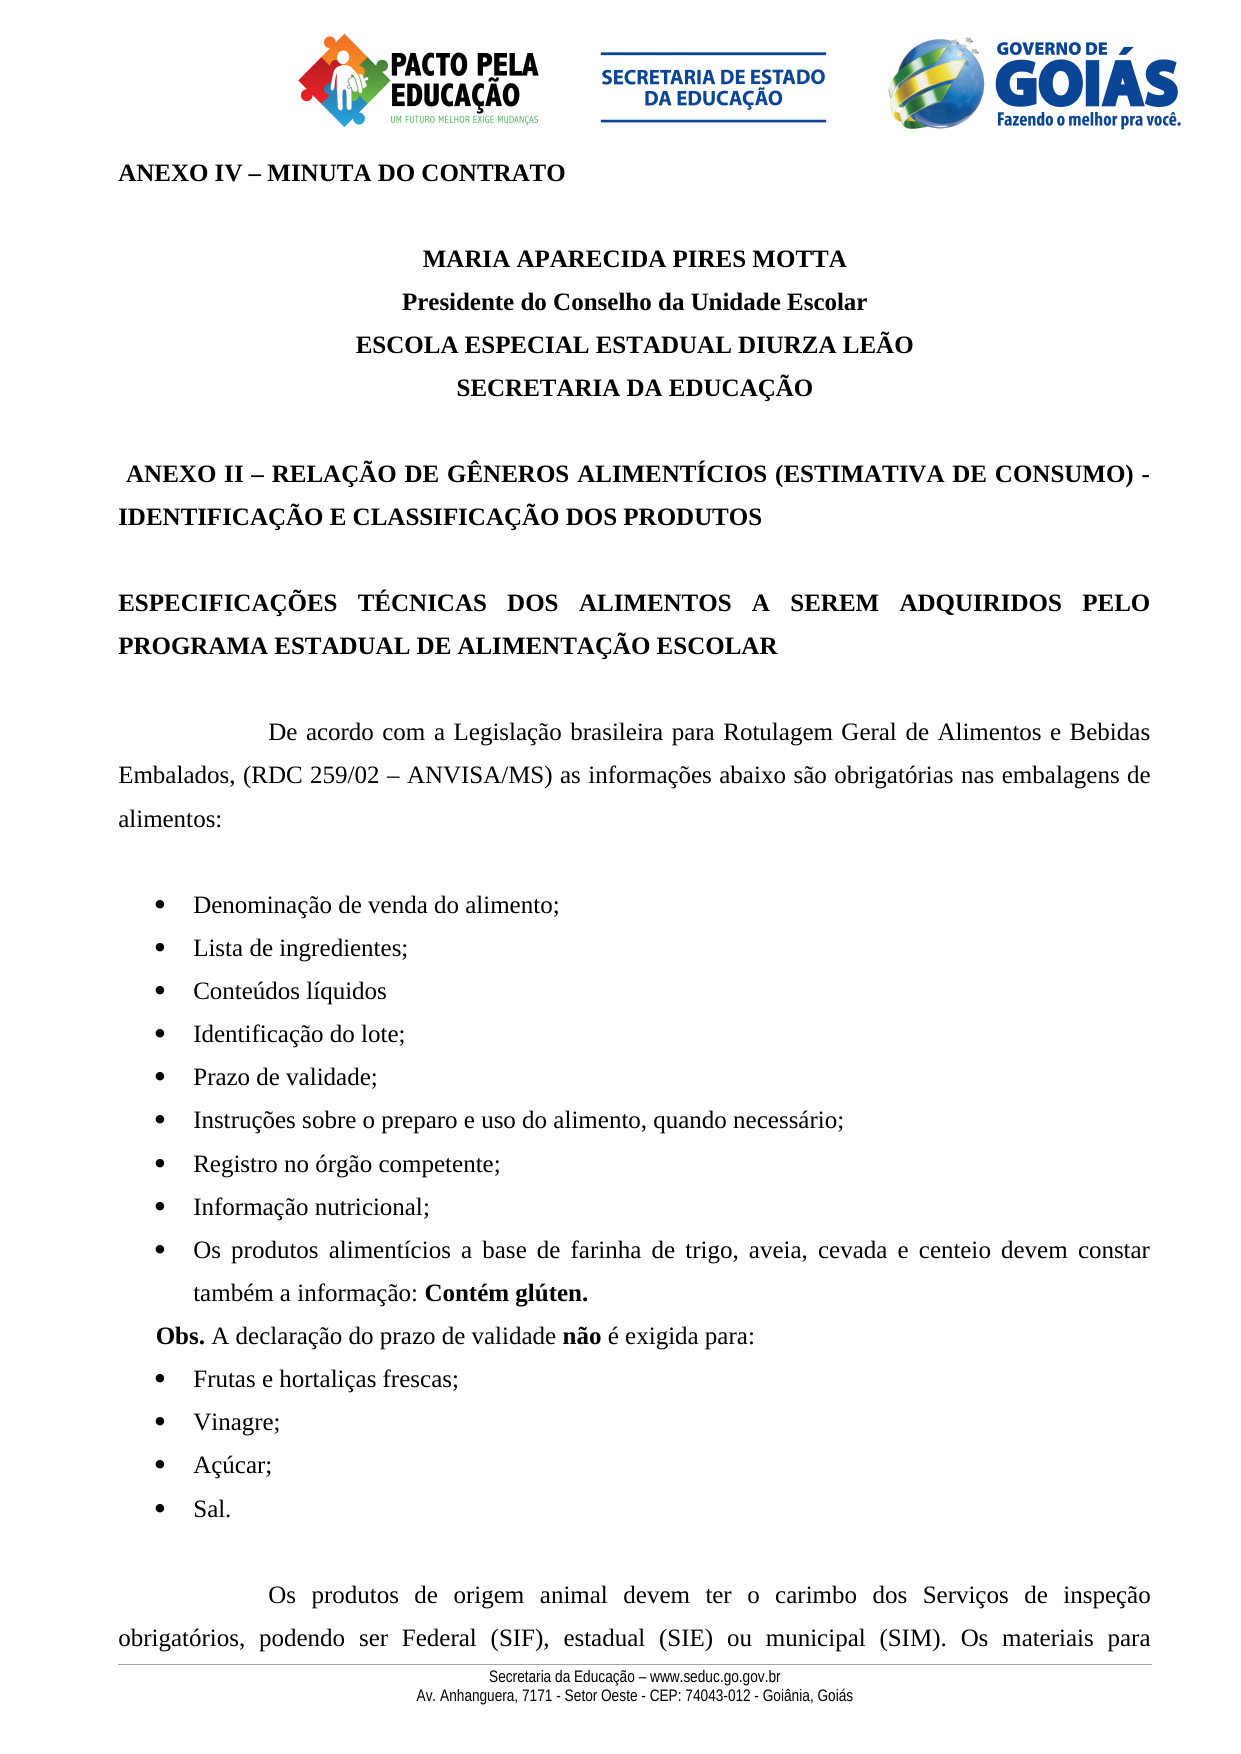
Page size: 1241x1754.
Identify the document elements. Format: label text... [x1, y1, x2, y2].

text ANEXO II – RELAÇÃO DE GÊNEROS ALIMENTÍCIOS (ESTIMATIVA DE CONSUMO) - IDENTIFICAÇÃO E CLASSIFICAÇÃO DOS PRODUTOS [118, 459, 1152, 531]
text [118, 1580, 1152, 1652]
text De acordo com a Legislação brasileira para Rotulagem Geral de Alimentos e Bebidas Embalados, (RDC 259/02 – ANVISA/MS) as informações abaixo são obrigatórias nas embalagens de alimentos: [118, 717, 1152, 832]
text Presidente do Conselho da Unidade Escolar [118, 287, 1152, 316]
text ANEXO IV – MINUTA DO CONTRATO [118, 158, 1152, 187]
list Sal. [156, 1494, 1152, 1522]
list Identificação do lote; [156, 1019, 1152, 1048]
text Obs. A declaração do prazo de validade não é exigida para: [156, 1321, 1152, 1350]
list Prazo de validade; [156, 1062, 1152, 1091]
text ESPECIFICAÇÕES TÉCNICAS DOS ALIMENTOS A SEREM ADQUIRIDOS PELO PROGRAMA ESTADUAL DE ALIMENTAÇÃO ESCOLAR [118, 588, 1152, 660]
list Conteúdos líquidos [156, 976, 1152, 1005]
picture [289, 29, 1188, 138]
list Instruções sobre o preparo e uso do alimento, quando necessário; [156, 1106, 1152, 1134]
text SECRETARIA DA EDUCAÇÃO [118, 373, 1152, 402]
list Frutas e hortaliças frescas; [156, 1364, 1152, 1393]
list Registro no órgão competente; [156, 1149, 1152, 1177]
list Lista de ingredientes; [156, 933, 1152, 962]
list Os produtos alimentícios a base de farinha de trigo, aveia, cevada e centeio devem constar também a informação: Contém glúten. [156, 1235, 1152, 1307]
list Denominação de venda do alimento; [156, 890, 1152, 919]
list Açúcar; [156, 1451, 1152, 1479]
list Vinagre; [156, 1407, 1152, 1436]
text MARIA APARECIDA PIRES MOTTA [118, 244, 1152, 273]
text ESCOLA ESPECIAL ESTADUAL DIURZA LEÃO [118, 330, 1152, 359]
list Informação nutricional; [156, 1192, 1152, 1221]
